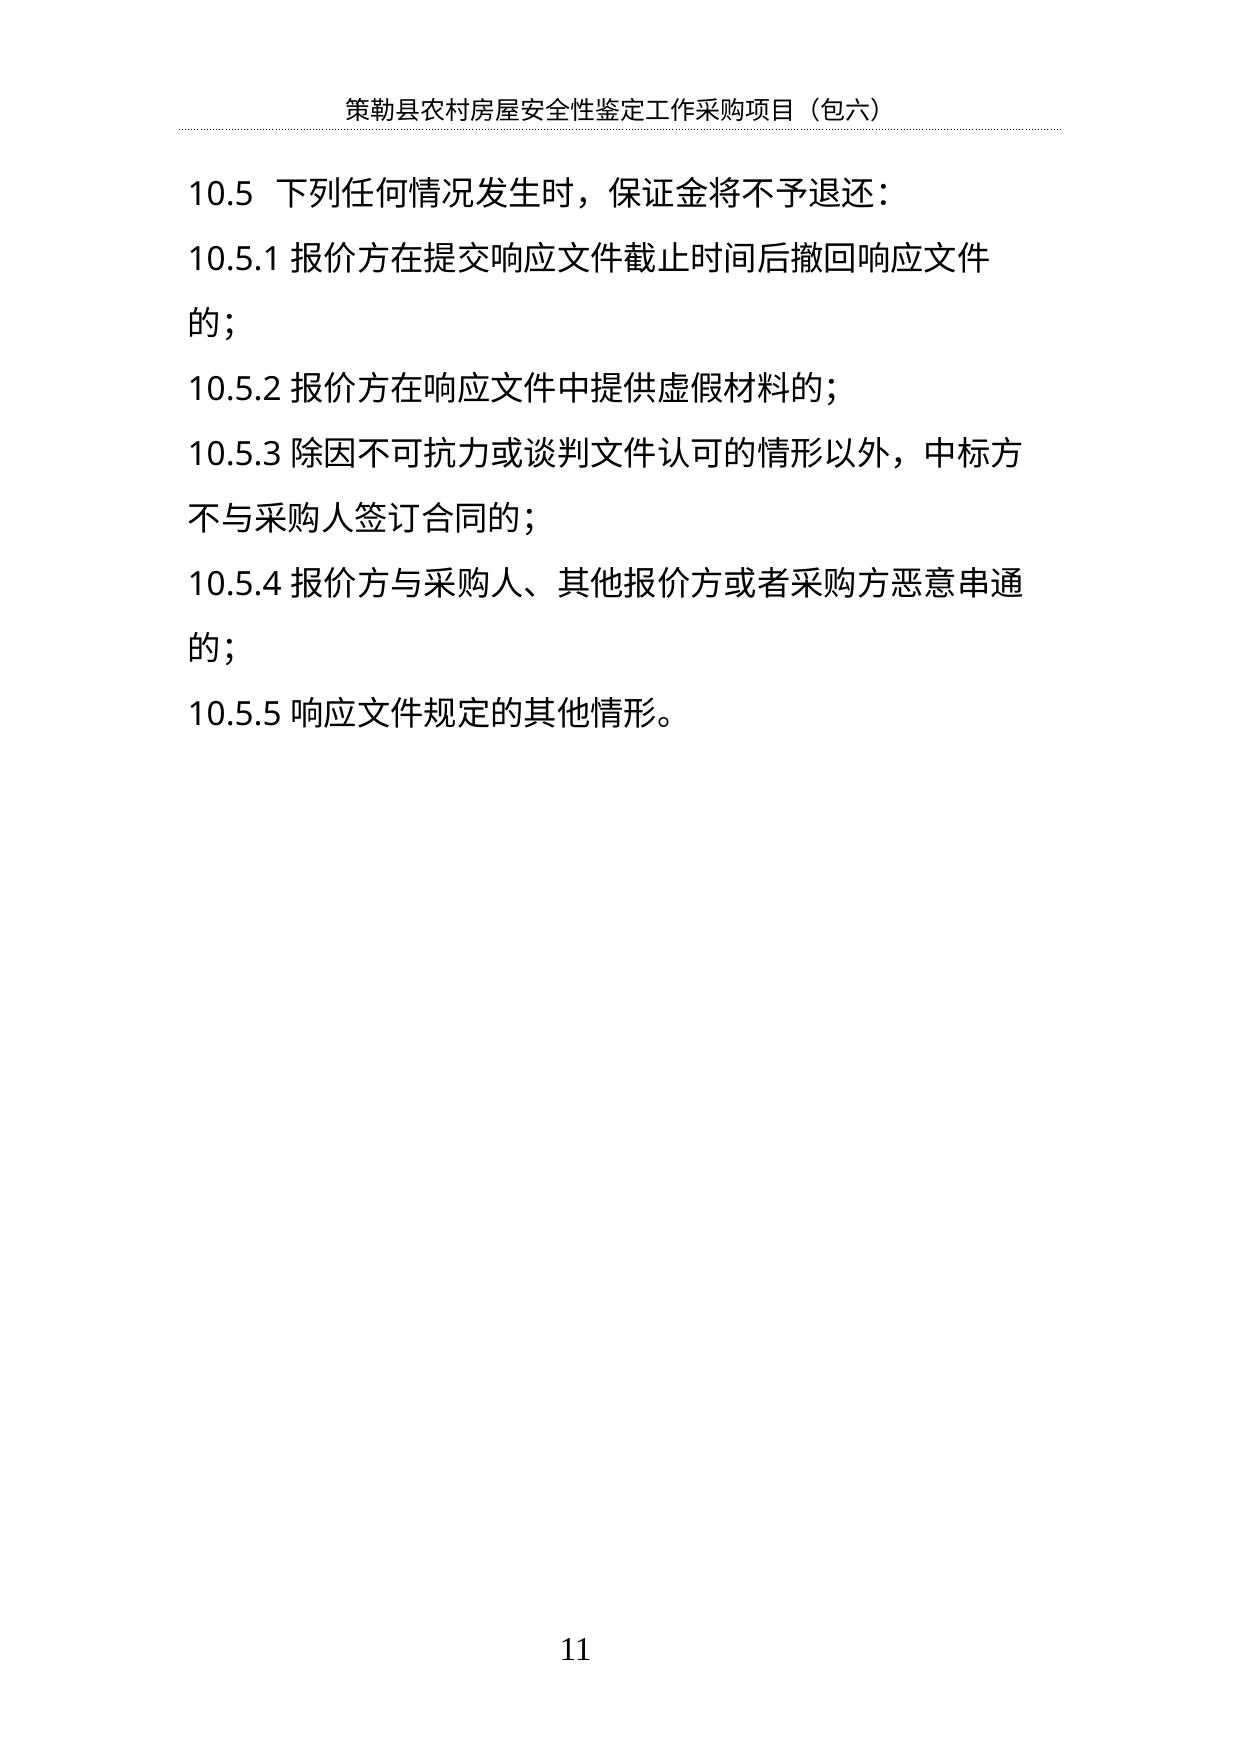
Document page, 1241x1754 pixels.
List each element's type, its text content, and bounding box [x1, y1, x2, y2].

text 10.5.2 报价方在响应文件中提供虚假材料的； [187, 353, 1053, 418]
text 10.5.5 响应文件规定的其他情形。 [187, 678, 1053, 743]
text 10.5.3 除因不可抗力或谈判文件认可的情形以外，中标方不与采购人签订合同的； [187, 418, 1053, 548]
text 10.5.4 报价方与采购人、其他报价方或者采购方恶意串通的； [187, 548, 1053, 678]
text 10.5 下列任何情况发生时，保证金将不予退还： [187, 158, 1053, 223]
text 10.5.1 报价方在提交响应文件截止时间后撤回响应文件的； [187, 223, 1053, 353]
